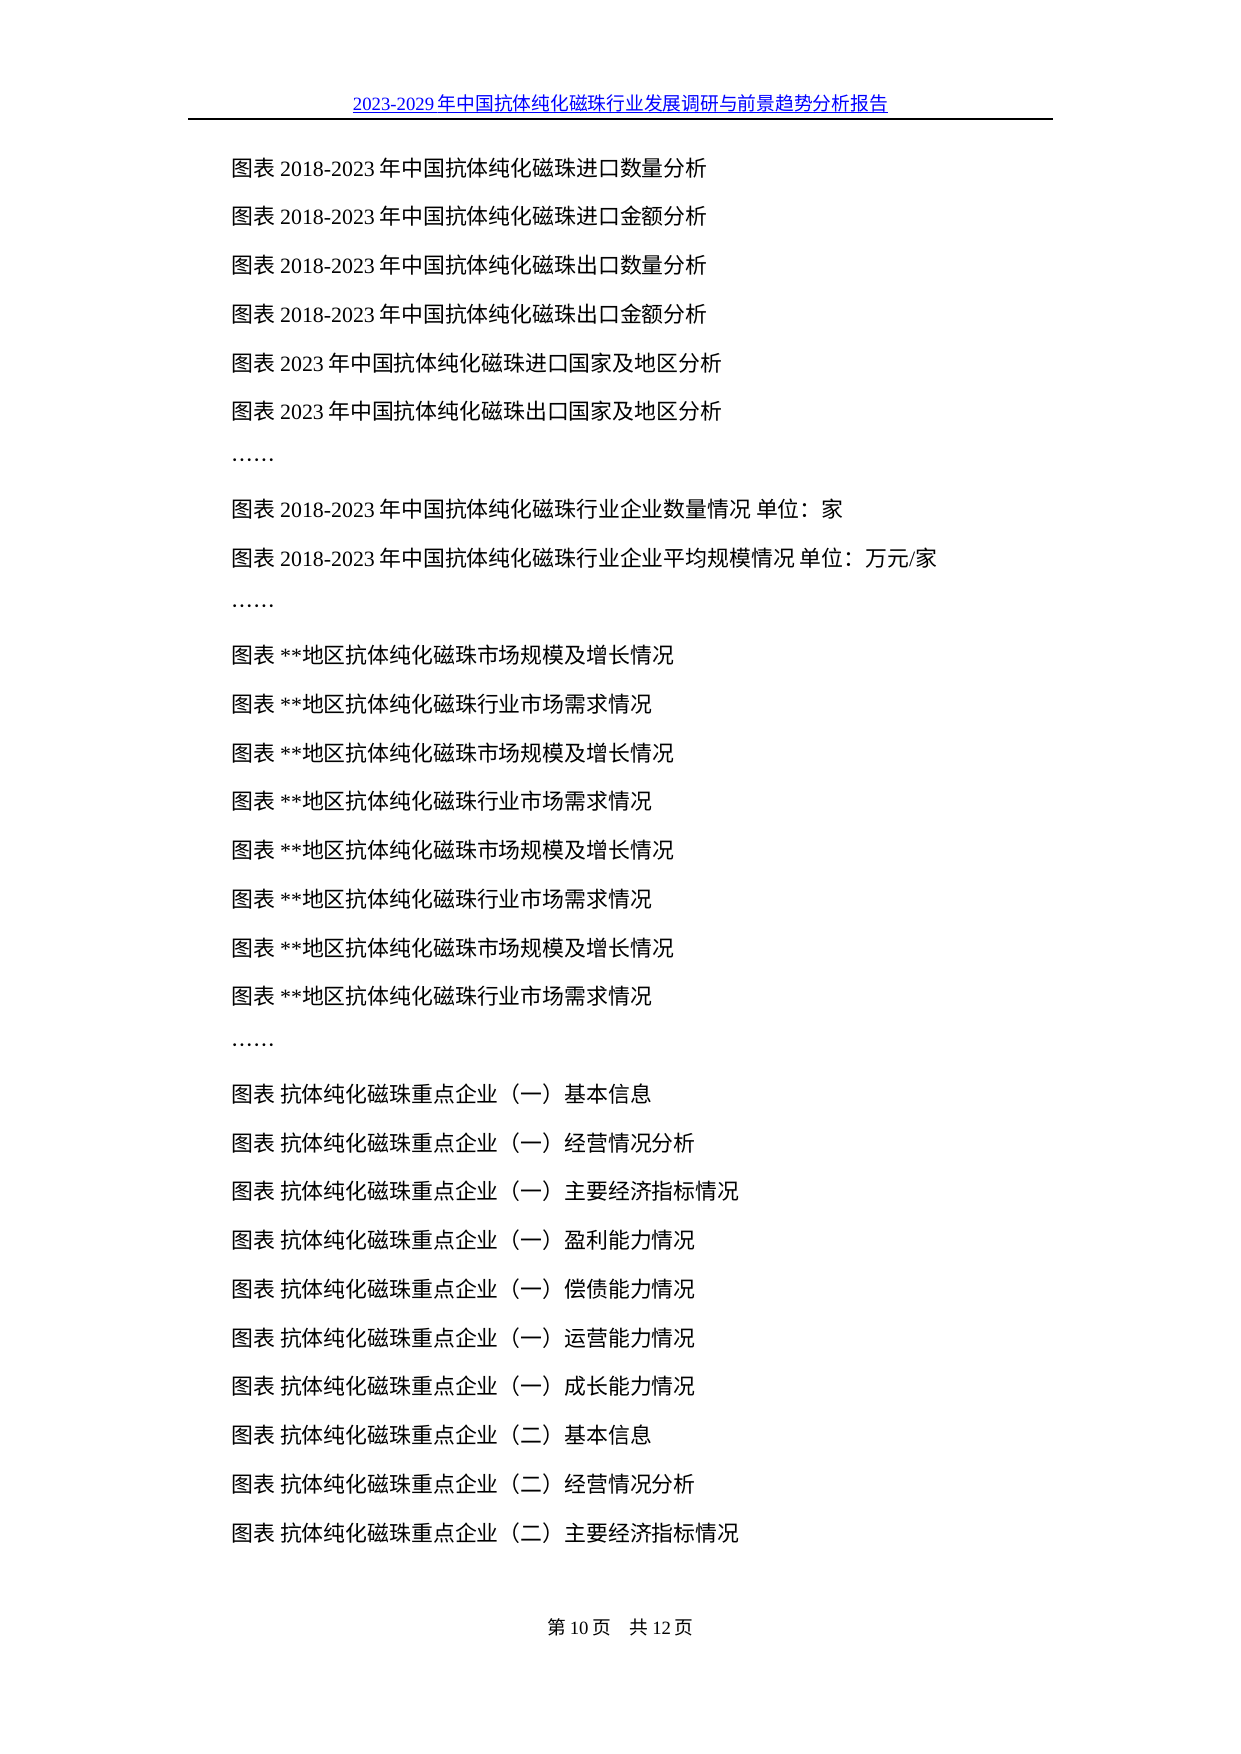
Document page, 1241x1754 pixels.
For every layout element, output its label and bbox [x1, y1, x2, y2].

text [187, 150, 1053, 1548]
